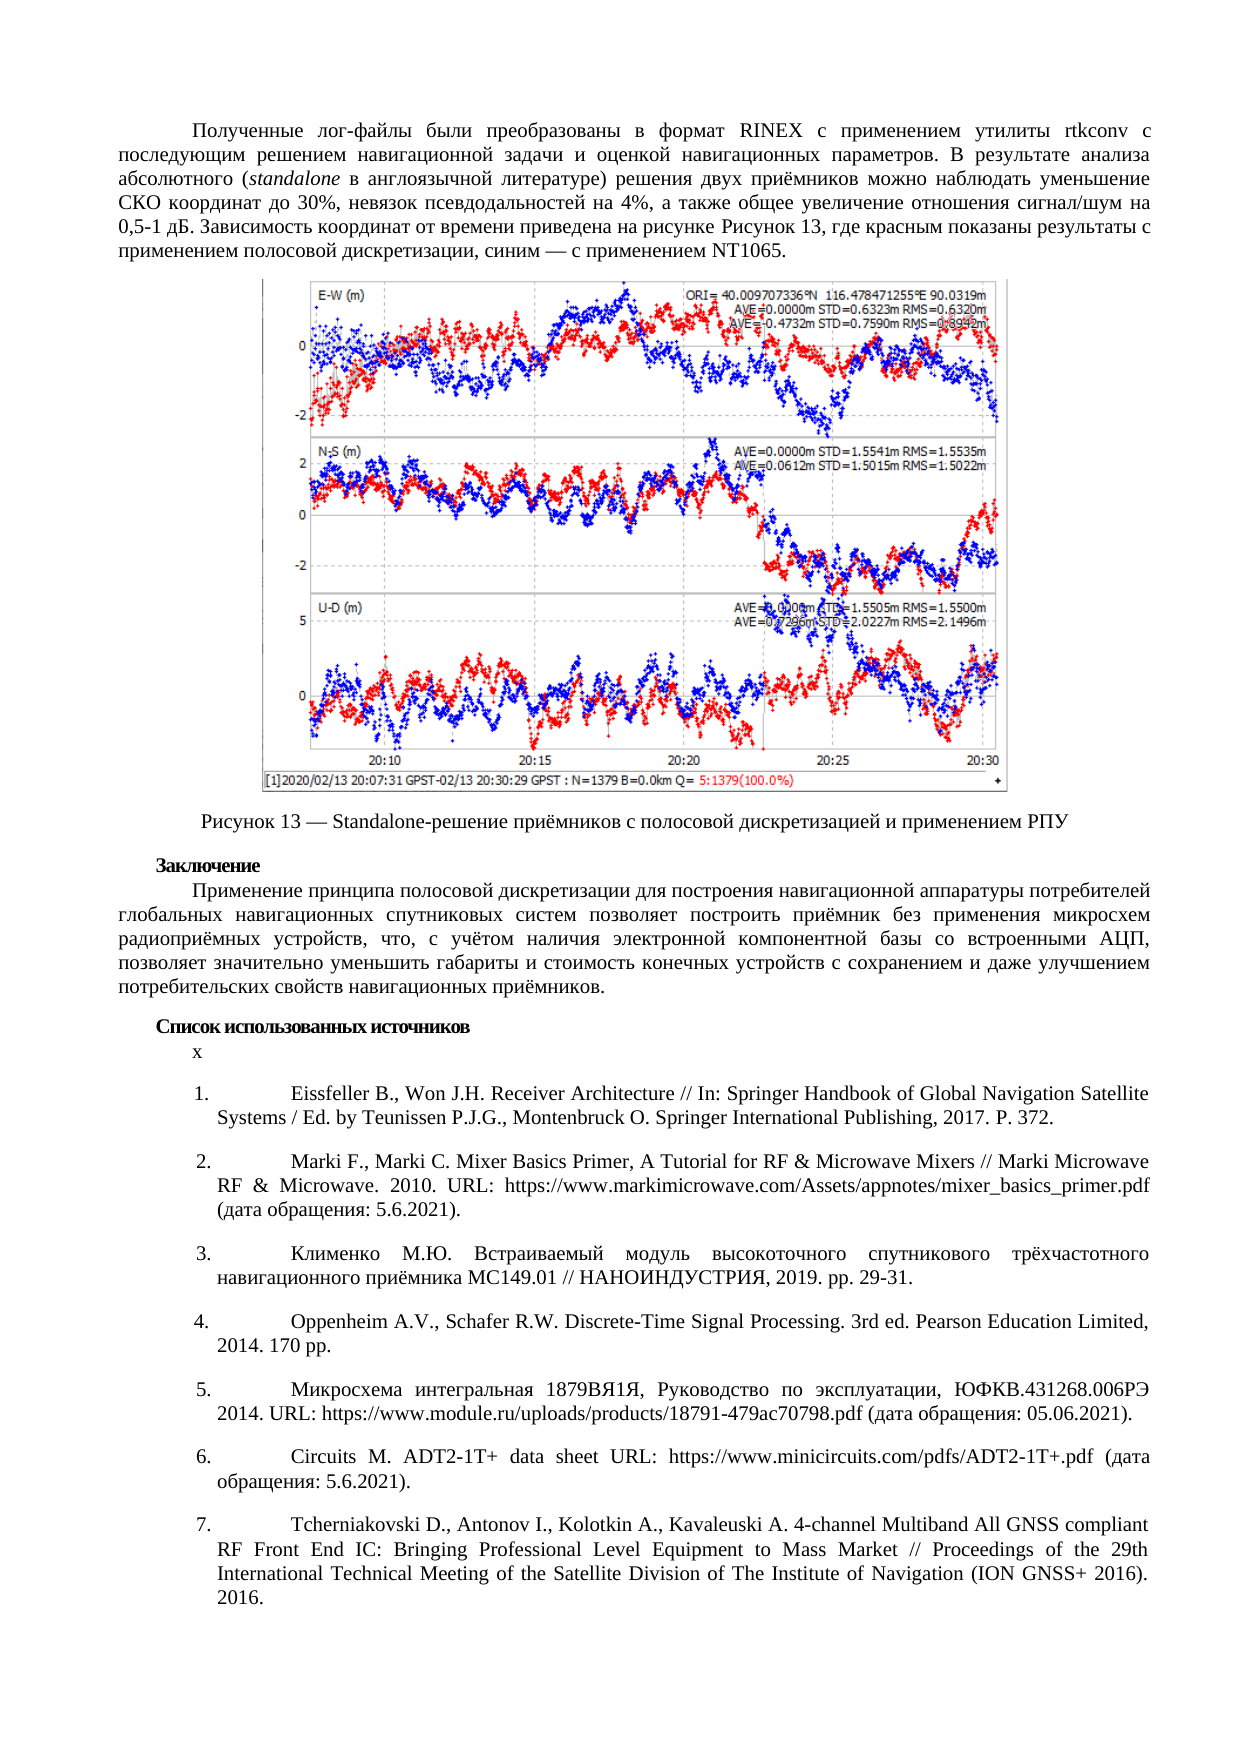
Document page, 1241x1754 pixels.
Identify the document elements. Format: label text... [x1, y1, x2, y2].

subtitle Список использованных источников [155, 1014, 1152, 1038]
text Полученные лог-файлы были преобразованы в формат RINEX с применением утилиты rtkconv с последующим решением навигационной задачи и оценкой навигационных параметров. В результате анализа абсолютного (standalone в англоязычной литературе) решения двух приёмников можно наблюдать уменьшение СКО координат до 30%, невязок псевдодальностей на 4%, а также общее увеличение отношения сигнал/шум на 0,5-1 дБ. Зависимость координат от времени приведена на рисунке Рисунок 13, где красным показаны результаты с применением полосовой дискретизации, синим — с применением NT1065. [118, 118, 1152, 262]
text Применение принципа полосовой дискретизации для построения навигационной аппаратуры потребителей глобальных навигационных спутниковых систем позволяет построить приёмник без применения микросхем радиоприёмных устройств, что, с учётом наличия электронной компонентной базы со встроенными АЦП, позволяет значительно уменьшить габариты и стоимость конечных устройств с сохранением и даже улучшением потребительских свойств навигационных приёмников. [118, 877, 1152, 998]
picture [262, 279, 1008, 792]
subtitle Заключение [155, 853, 1152, 877]
text Рисунок 13 — Standalone-решение приёмников с полосовой дискретизацией и применением РПУ [118, 808, 1152, 833]
